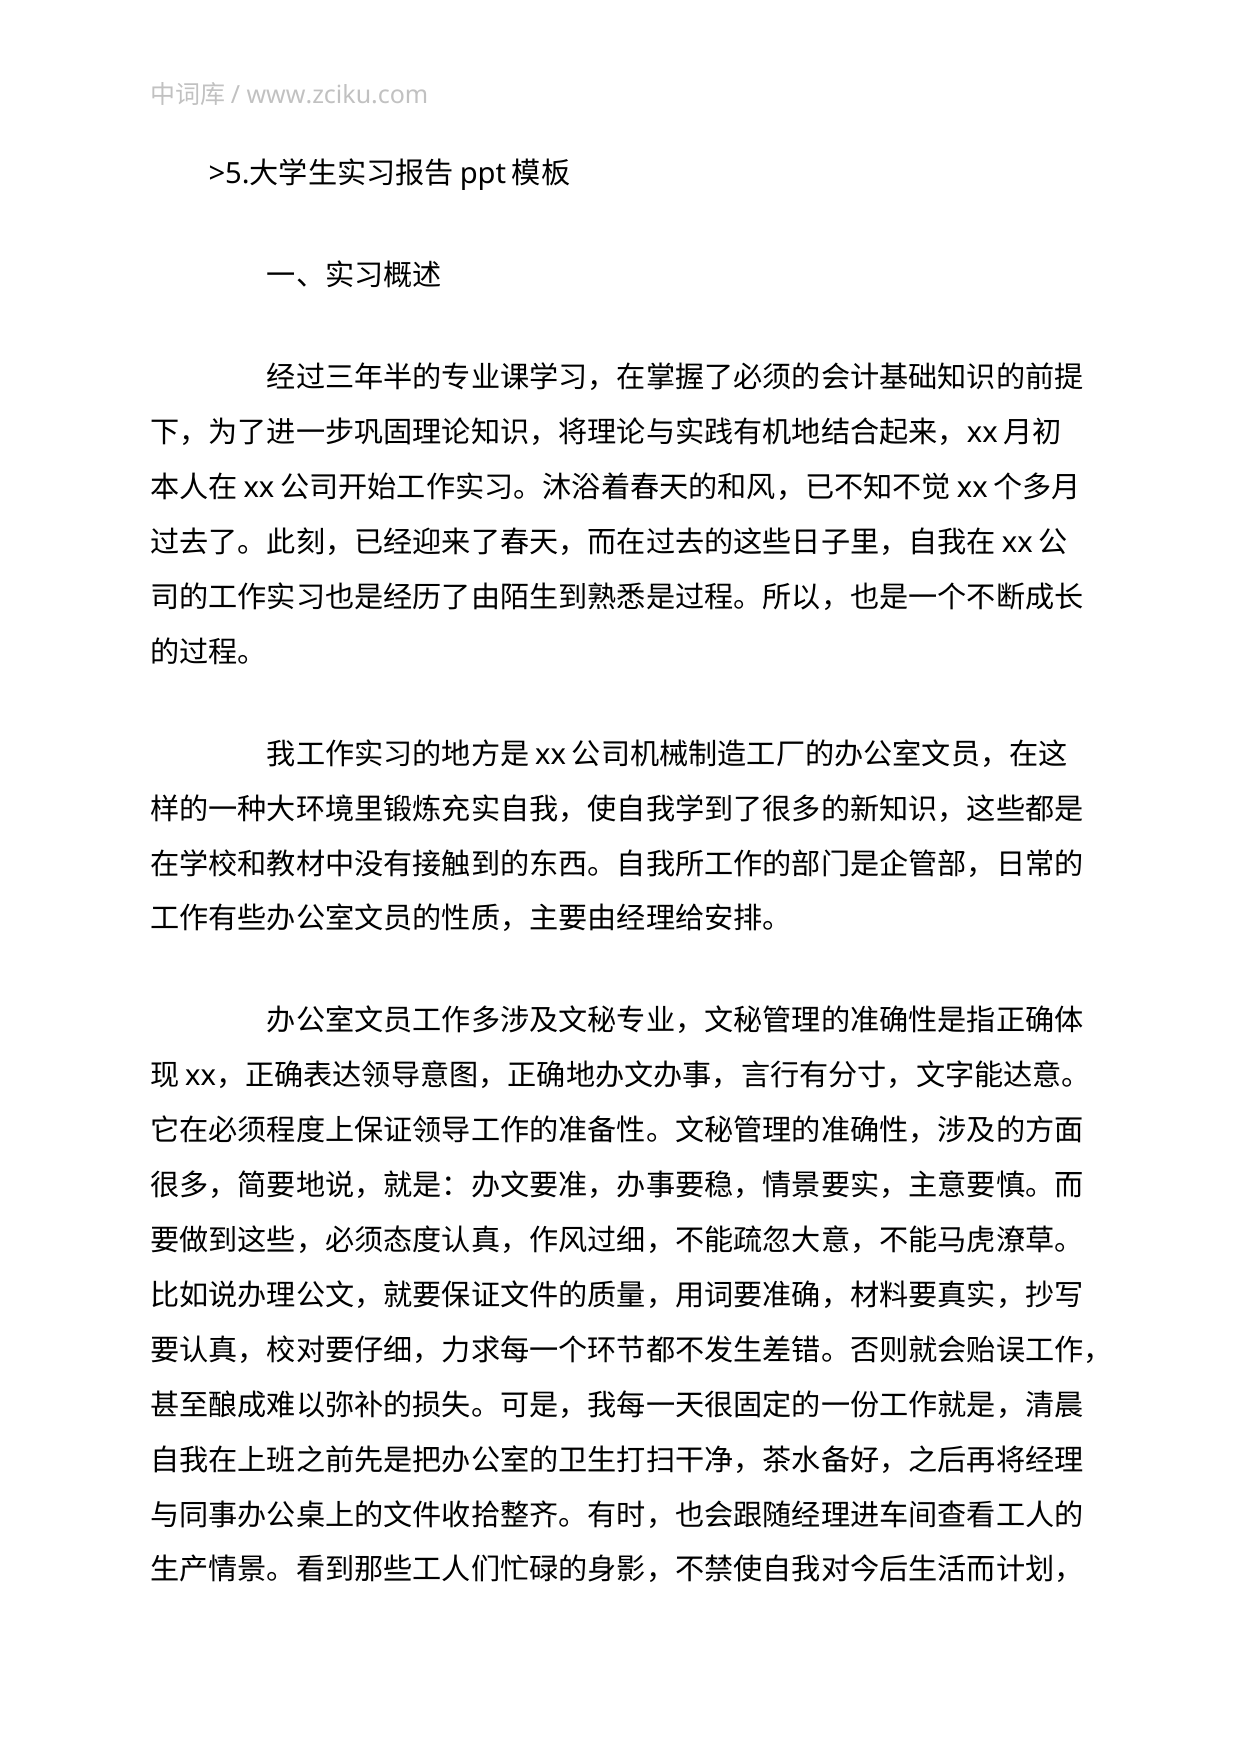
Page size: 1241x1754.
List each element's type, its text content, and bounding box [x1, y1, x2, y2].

text 一、实习概述 [150, 252, 1090, 294]
text >5.大学生实习报告ppt模板 [150, 150, 1090, 192]
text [150, 997, 1090, 1588]
text 经过三年半的专业课学习，在掌握了必须的会计基础知识的前提下，为了进一步巩固理论知识，将理论与实践有机地结合起来，xx月初本人在xx公司开始工作实习。沐浴着春天的和风，已不知不觉xx个多月过去了。此刻，已经迎来了春天，而在过去的这些日子里，自我在xx公司的工作实习也是经历了由陌生到熟悉是过程。所以，也是一个不断成长的过程。 [150, 354, 1090, 671]
text 我工作实习的地方是xx公司机械制造工厂的办公室文员，在这样的一种大环境里锻炼充实自我，使自我学到了很多的新知识，这些都是在学校和教材中没有接触到的东西。自我所工作的部门是企管部，日常的工作有些办公室文员的性质，主要由经理给安排。 [150, 730, 1090, 937]
